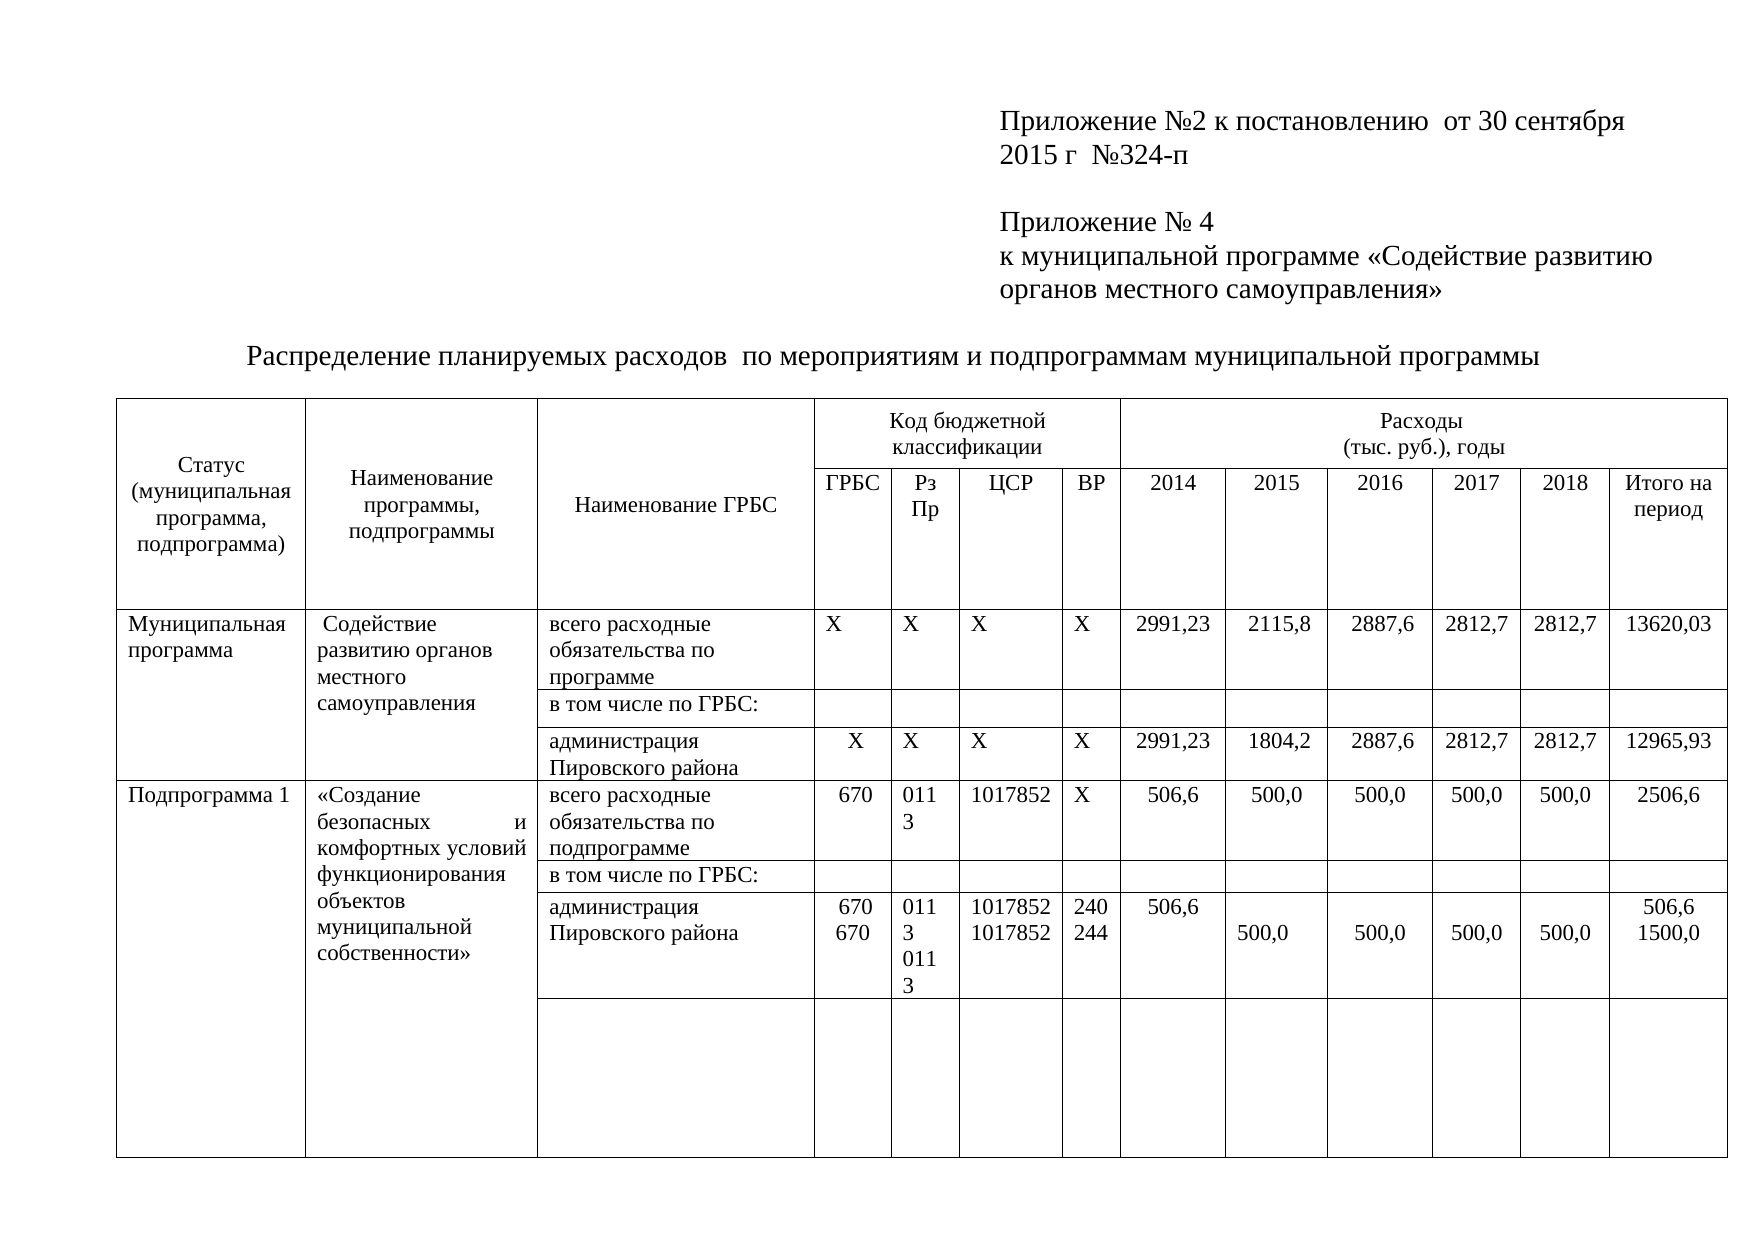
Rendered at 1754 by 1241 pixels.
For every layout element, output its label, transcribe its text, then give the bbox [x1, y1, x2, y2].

table_cell [960, 999, 1062, 1157]
table_cell [1328, 999, 1432, 1157]
table_cell 12965,93 [1610, 728, 1727, 780]
table_cell Х [1063, 781, 1120, 860]
table_cell [1521, 690, 1609, 727]
table_cell всего расходные обязательства по программе [538, 610, 814, 689]
table_cell [1610, 861, 1727, 892]
table_cell [1063, 861, 1120, 892]
table_cell 500,0 [1521, 893, 1609, 998]
text Распределение планируемых расходов по мероприятиям и подпрограммам муниципальной программы [118, 338, 1668, 372]
table_cell [1610, 690, 1727, 727]
table_cell [1610, 999, 1727, 1157]
table_cell [1328, 861, 1432, 892]
table_cell 500,0 [1433, 893, 1520, 998]
table_cell [815, 861, 891, 892]
table_cell 2506,6 [1610, 781, 1727, 860]
table_cell [815, 690, 891, 727]
table_cell [1328, 690, 1432, 727]
table_cell [1063, 690, 1120, 727]
table_cell 2887,6 [1328, 728, 1432, 780]
table_cell 1017852 1017852 [960, 893, 1062, 998]
table_cell ГРБС [815, 469, 891, 609]
table_cell 1804,2 [1226, 728, 1327, 780]
table_cell 2015 [1226, 469, 1327, 609]
table_header Расходы (тыс. руб.), годы [1121, 399, 1727, 468]
table_cell 2887,6 [1328, 610, 1432, 689]
table_cell Подпрограмма 1 [117, 781, 305, 1157]
table_cell [815, 999, 891, 1157]
table_cell в том числе по ГРБС: [538, 690, 814, 727]
table_cell 500,0 [1226, 893, 1327, 998]
table_cell Содействие развитию органов местного самоуправления [306, 610, 537, 780]
table_cell 2812,7 [1521, 610, 1609, 689]
table_cell Х [1063, 728, 1120, 780]
table_header Код бюджетной классификации [815, 399, 1120, 468]
table_cell 2014 [1121, 469, 1225, 609]
table_cell 500,0 [1226, 781, 1327, 860]
table_cell 506,6 [1121, 781, 1225, 860]
table_cell 2812,7 [1433, 610, 1520, 689]
table_cell [892, 861, 959, 892]
table_cell [1121, 999, 1225, 1157]
table_cell [1433, 861, 1520, 892]
table_header Наименование ГРБС [538, 399, 814, 609]
table_cell 500,0 [1328, 893, 1432, 998]
table_cell 670 [815, 781, 891, 860]
table_cell 2991,23 [1121, 728, 1225, 780]
table_cell 670 670 [815, 893, 891, 998]
table_cell [960, 690, 1062, 727]
table_cell ВР [1063, 469, 1120, 609]
table_cell Х [892, 728, 959, 780]
table_header Наименование программы, подпрограммы [306, 399, 537, 609]
table_cell 2812,7 [1433, 728, 1520, 780]
table_cell Х [960, 610, 1062, 689]
table_cell Х [815, 728, 891, 780]
table_cell 506,6 1500,0 [1610, 893, 1727, 998]
text к муниципальной программе «Содействие развитию органов местного самоуправления» [999, 238, 1668, 305]
table_cell [1433, 690, 1520, 727]
table_cell ЦСР [960, 469, 1062, 609]
table_cell Итого на период [1610, 469, 1727, 609]
text Приложение №2 к постановлению от 30 сентября 2015 г №324-п [999, 103, 1668, 171]
table_cell 1017852 [960, 781, 1062, 860]
table_cell 500,0 [1433, 781, 1520, 860]
table_cell [892, 690, 959, 727]
table_cell всего расходные обязательства по подпрограмме [538, 781, 814, 860]
table_cell 2812,7 [1521, 728, 1609, 780]
table_cell Муниципальная программа [117, 610, 305, 780]
table_cell [892, 999, 959, 1157]
table_cell [960, 861, 1062, 892]
table_cell 13620,03 [1610, 610, 1727, 689]
table_cell [1121, 690, 1225, 727]
table_cell [1063, 999, 1120, 1157]
table_cell 2991,23 [1121, 610, 1225, 689]
table_cell [1226, 861, 1327, 892]
table_cell 0113 [892, 781, 959, 860]
table_cell 0113 0113 [892, 893, 959, 998]
table_cell 506,6 [1121, 893, 1225, 998]
table_cell [1433, 999, 1520, 1157]
table_cell Х [1063, 610, 1120, 689]
table_cell Х [960, 728, 1062, 780]
table_cell Х [892, 610, 959, 689]
table_cell Х [815, 610, 891, 689]
table_cell [538, 999, 814, 1157]
table_cell [1521, 861, 1609, 892]
table_cell Рз Пр [892, 469, 959, 609]
table_cell администрация Пировского района [538, 893, 814, 998]
table_cell 500,0 [1328, 781, 1432, 860]
table_cell 240244 [1063, 893, 1120, 998]
table_cell в том числе по ГРБС: [538, 861, 814, 892]
table_cell 2017 [1433, 469, 1520, 609]
table_cell 2018 [1521, 469, 1609, 609]
table_header Статус (муниципальная программа, подпрограмма) [117, 399, 305, 609]
table_cell [1121, 861, 1225, 892]
table_cell 500,0 [1521, 781, 1609, 860]
text Приложение № 4 [999, 204, 1668, 238]
table_cell «Создание безопасных и комфортных условий функционирования объектов муниципальной собственности» [306, 781, 537, 1157]
table_cell [1226, 999, 1327, 1157]
table_cell администрация Пировского района [538, 728, 814, 780]
table_cell 2115,8 [1226, 610, 1327, 689]
table_cell [1226, 690, 1327, 727]
table_cell [1521, 999, 1609, 1157]
table_cell 2016 [1328, 469, 1432, 609]
